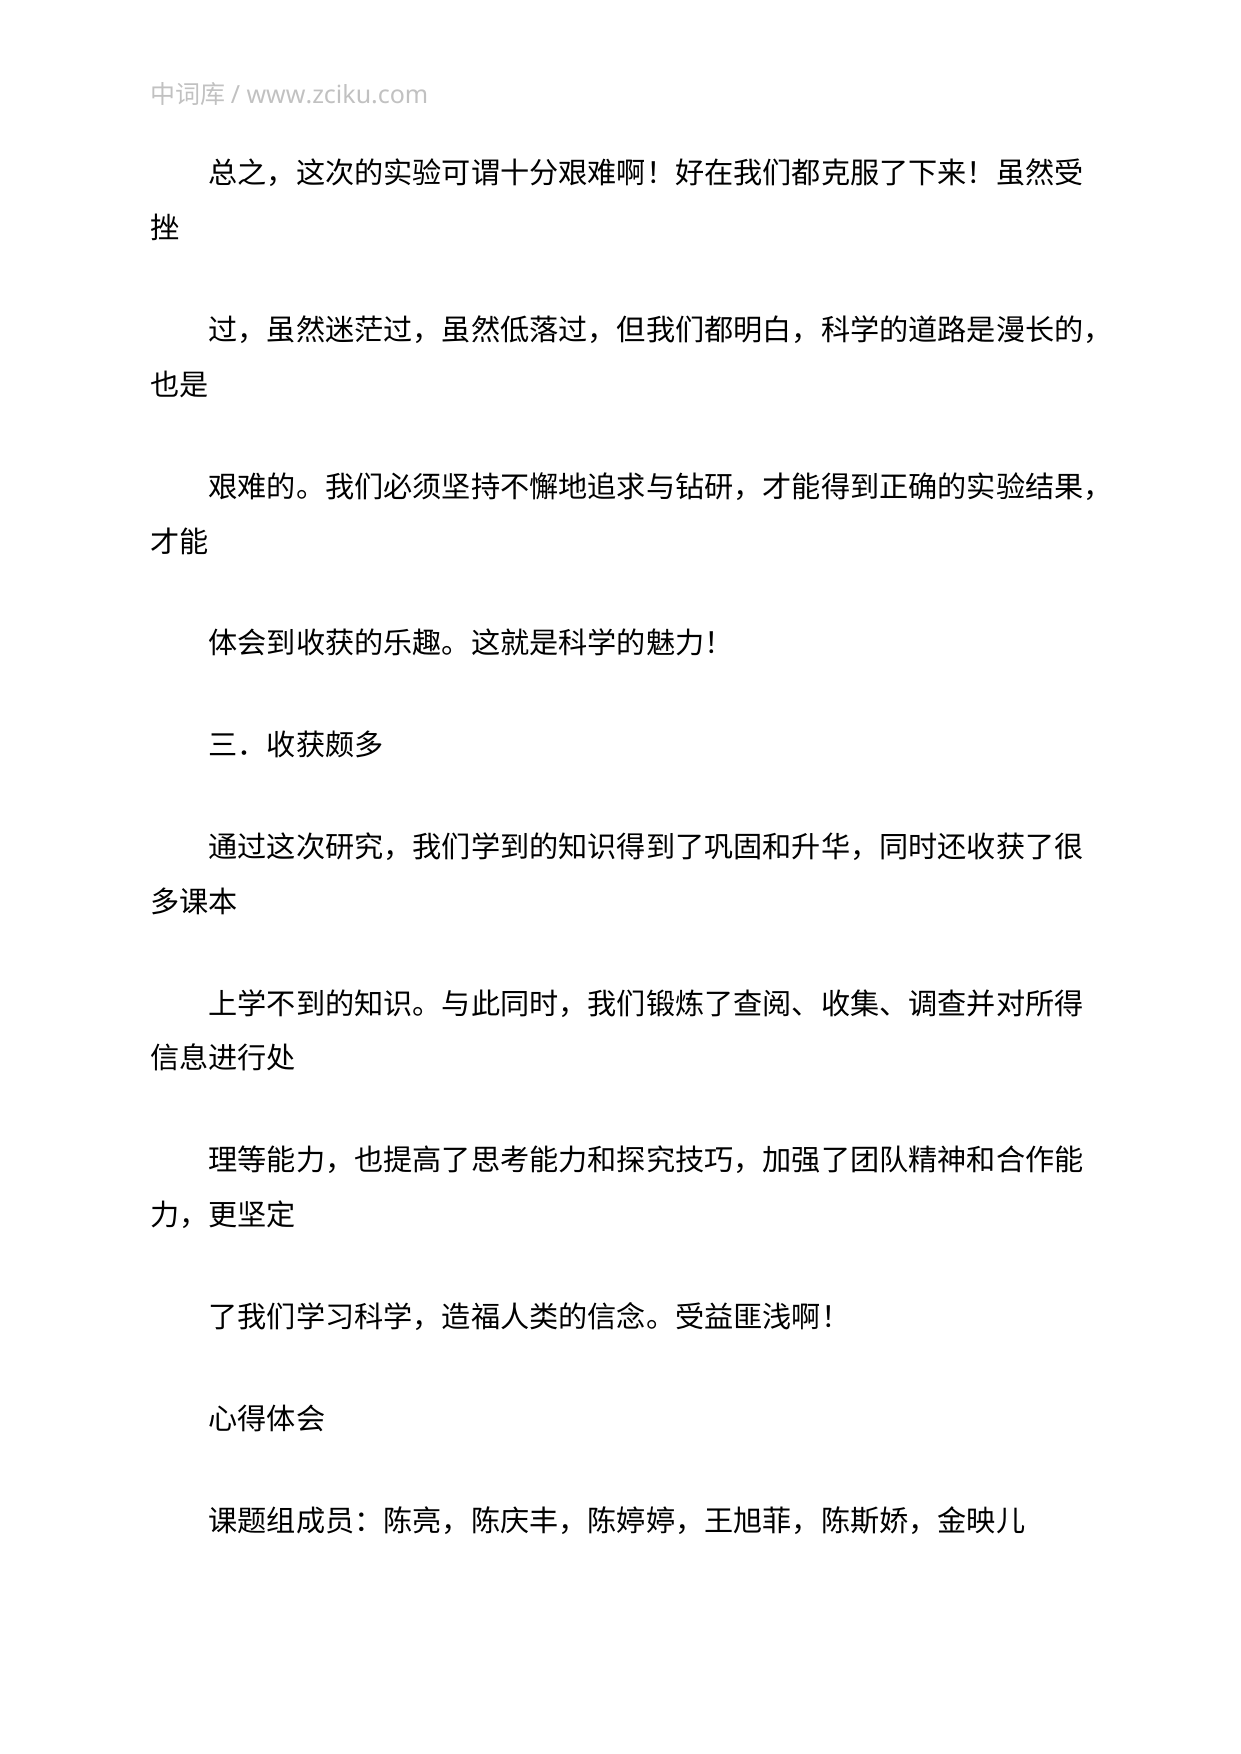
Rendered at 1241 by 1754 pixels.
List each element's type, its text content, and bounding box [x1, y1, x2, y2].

text 上学不到的知识。与此同时，我们锻炼了查阅、收集、调查并对所得信息进行处 [150, 980, 1090, 1077]
text 体会到收获的乐趣。这就是科学的魅力！ [150, 620, 1090, 662]
text 过，虽然迷茫过，虽然低落过，但我们都明白，科学的道路是漫长的，也是 [150, 307, 1090, 404]
text 理等能力，也提高了思考能力和探究技巧，加强了团队精神和合作能力，更坚定 [150, 1137, 1090, 1234]
text 三．收获颇多 [150, 722, 1090, 764]
text 总之，这次的实验可谓十分艰难啊！好在我们都克服了下来！虽然受挫 [150, 150, 1090, 247]
text 通过这次研究，我们学到的知识得到了巩固和升华，同时还收获了很多课本 [150, 823, 1090, 921]
text 艰难的。我们必须坚持不懈地追求与钻研，才能得到正确的实验结果，才能 [150, 463, 1090, 561]
text 心得体会 [150, 1395, 1090, 1438]
text 了我们学习科学，造福人类的信念。受益匪浅啊！ [150, 1293, 1090, 1336]
text 课题组成员：陈亮，陈庆丰，陈婷婷，王旭菲，陈斯娇，金映儿 [150, 1497, 1090, 1539]
